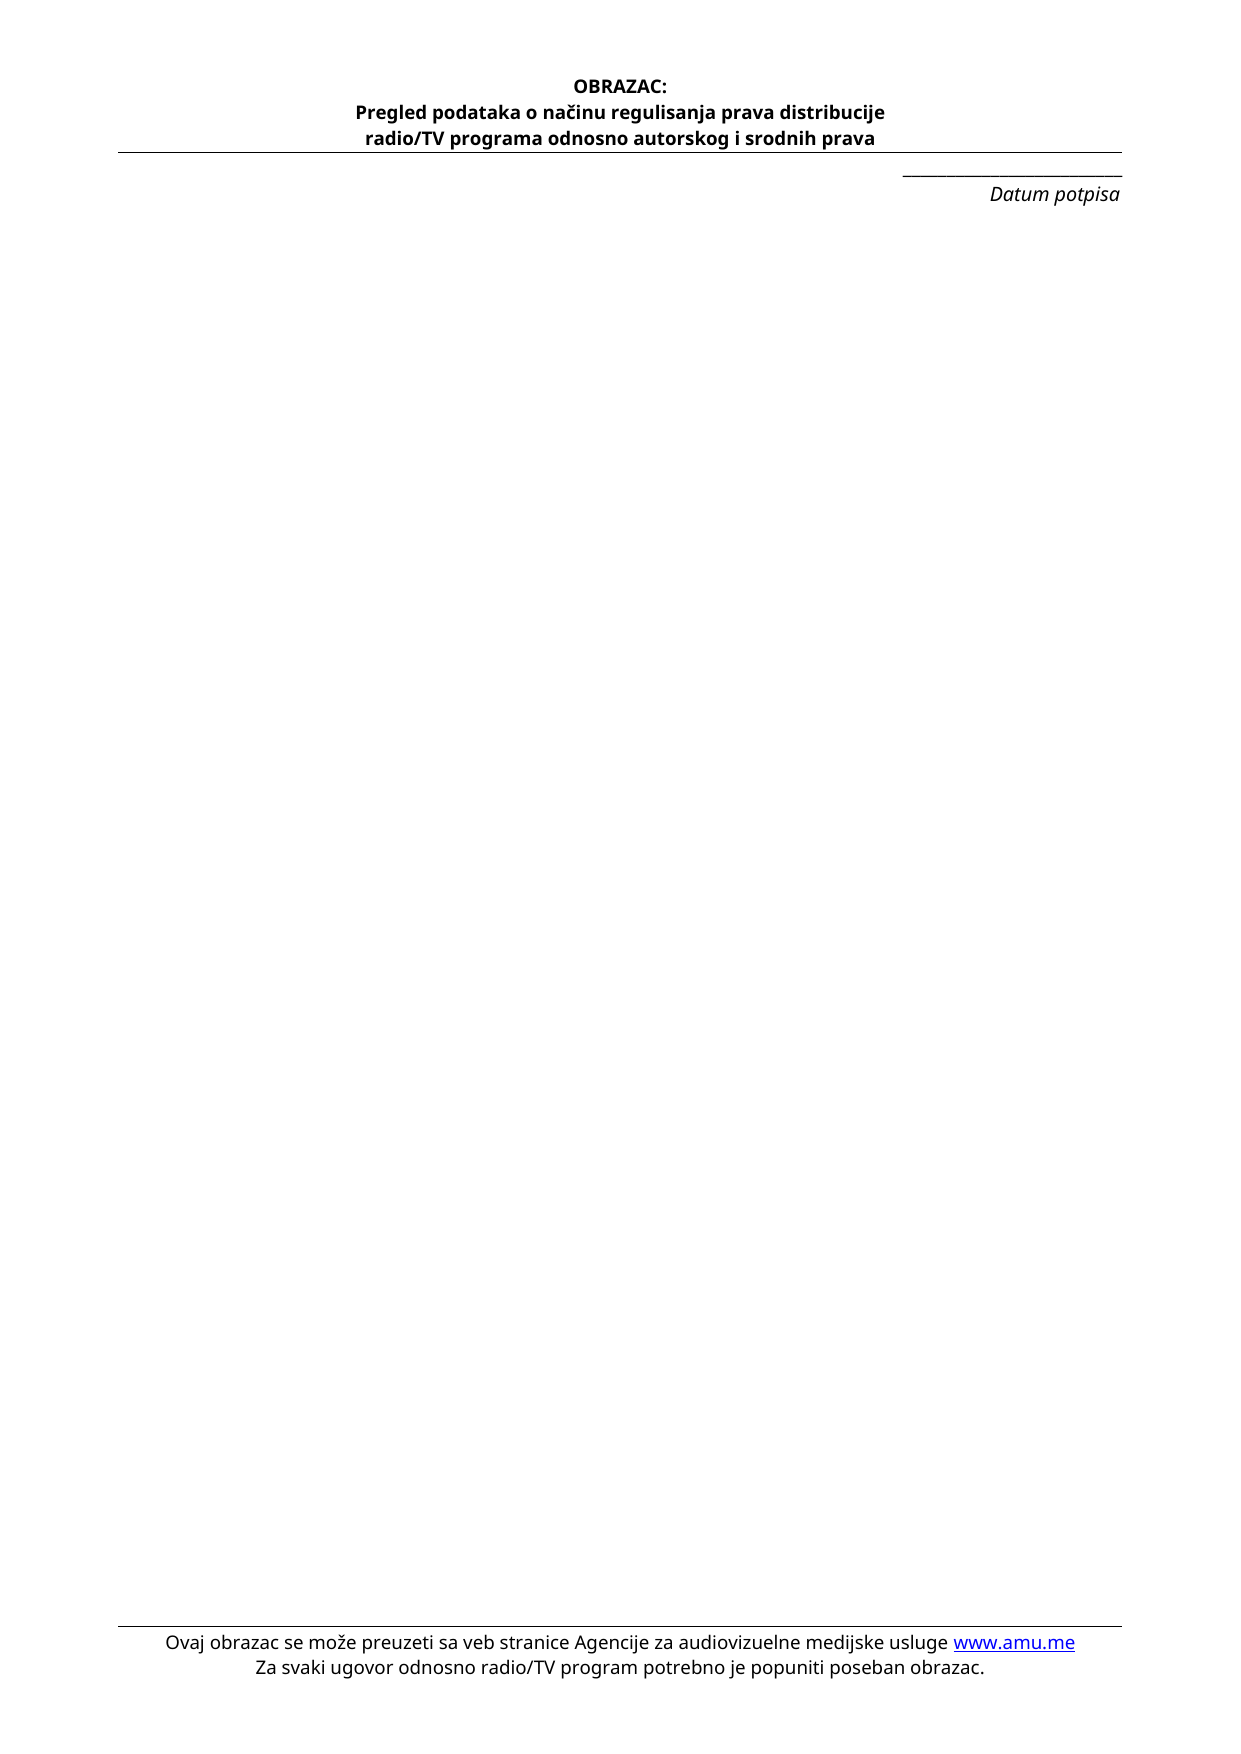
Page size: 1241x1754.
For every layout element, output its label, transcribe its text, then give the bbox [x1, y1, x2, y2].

text Datum potpisa [118, 181, 1122, 207]
text _________________________ [118, 153, 1122, 181]
